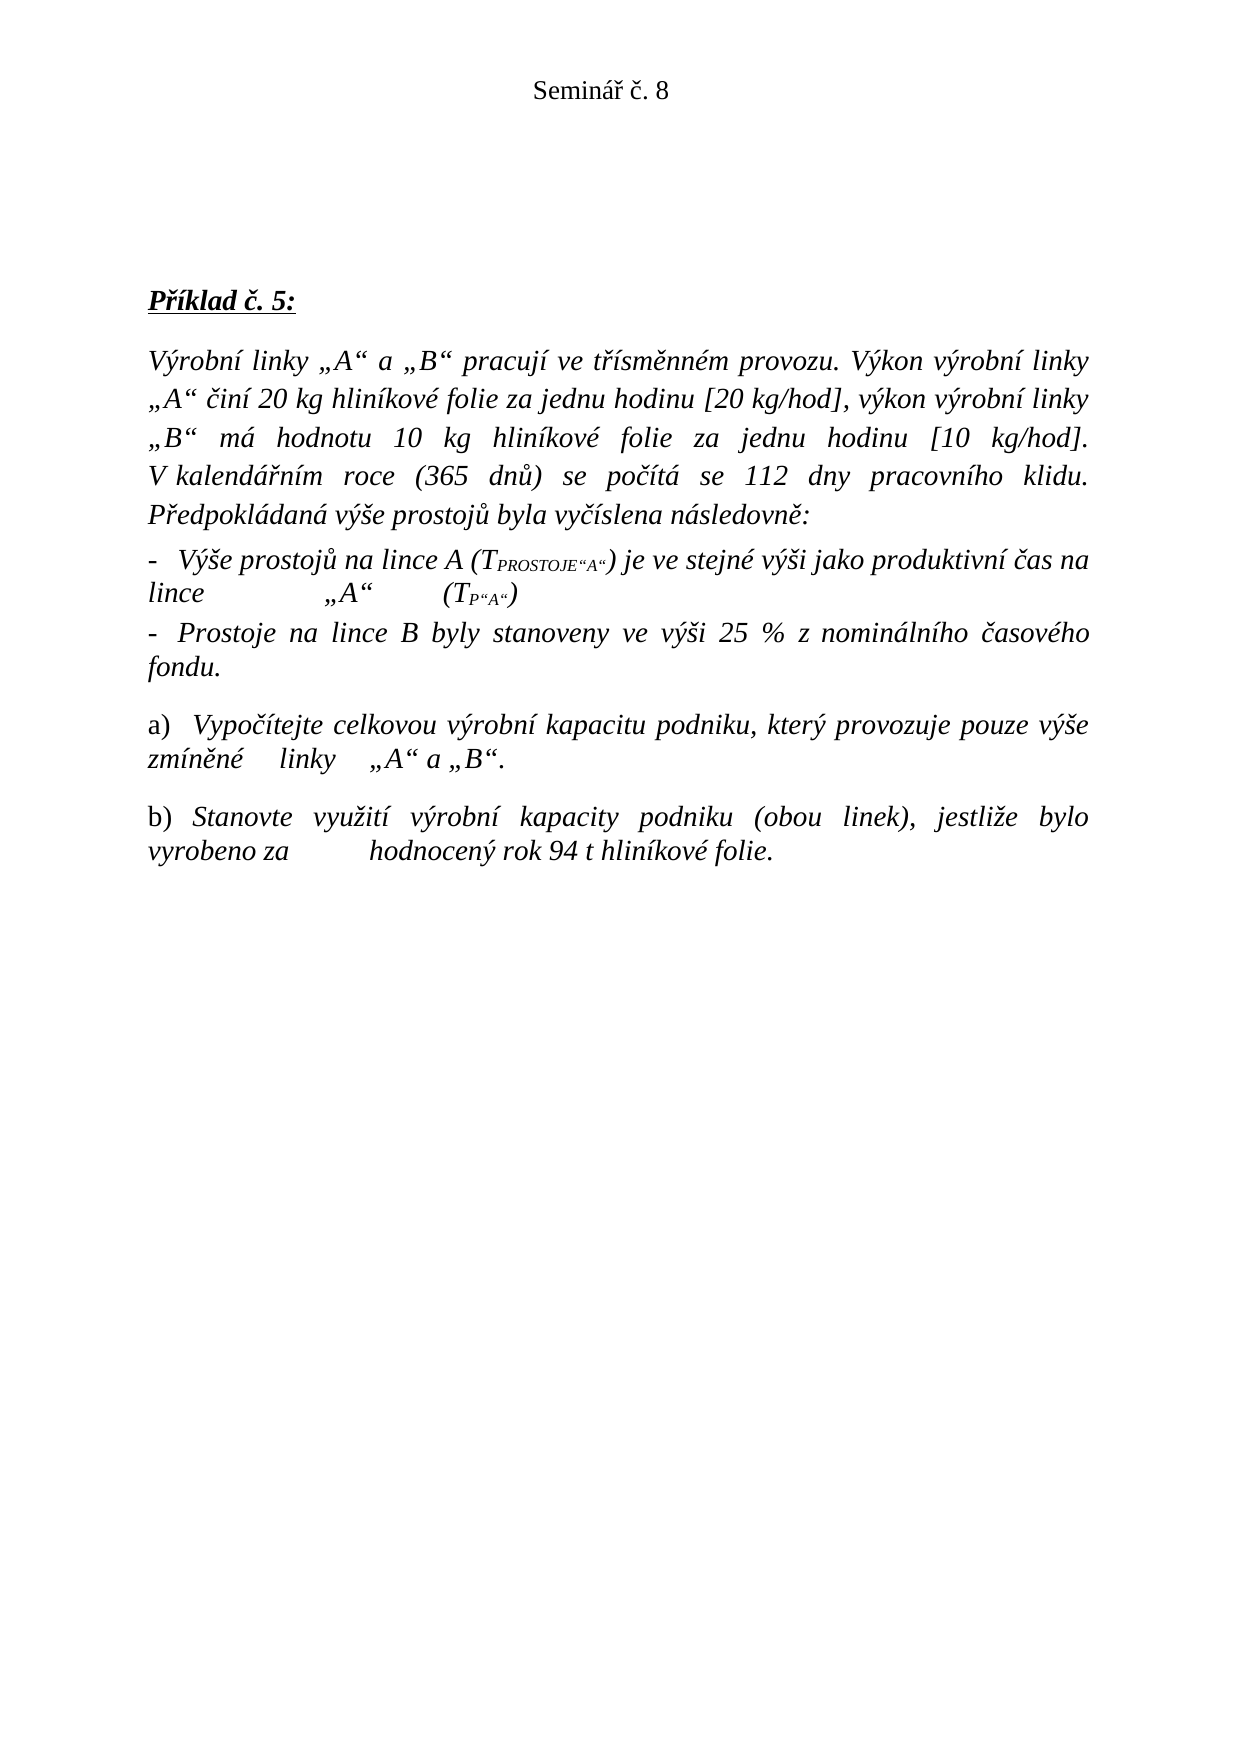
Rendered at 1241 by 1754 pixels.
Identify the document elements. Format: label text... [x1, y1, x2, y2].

list Stanovte využití výrobní kapacity podniku (obou linek), jestliže bylo vyrobeno za hodnocený rok 94 t hliníkové folie. [148, 799, 1092, 866]
list Vypočítejte celkovou výrobní kapacitu podniku, který provozuje pouze výše zmíněné linky „A“ a „B“. [148, 707, 1092, 774]
text Výrobní linky „A“ a „B“ pracují ve třísměnném provozu. Výkon výrobní linky „A“ činí hliníkové folie za jednu hodinu [20 kg/hod], výkon výrobní linky „B“ má hodnotu hliníkové folie za jednu hodinu [10 kg/hod]. V kalendářním roce (365 dnů) se počítá se 112 dny pracovního klidu. Předpokládaná výše prostojů byla vyčíslena následovně: [148, 343, 1092, 531]
list Výše prostojů na lince A (TPROSTOJE“A“) je ve stejné výši jako produktivní čas na lince „A“ (TP“A“) [148, 542, 1092, 609]
text Příklad č. 5: [148, 283, 1092, 317]
list Prostoje na lince B byly stanoveny ve výši 25 % z nominálního časového fondu. [148, 615, 1092, 682]
